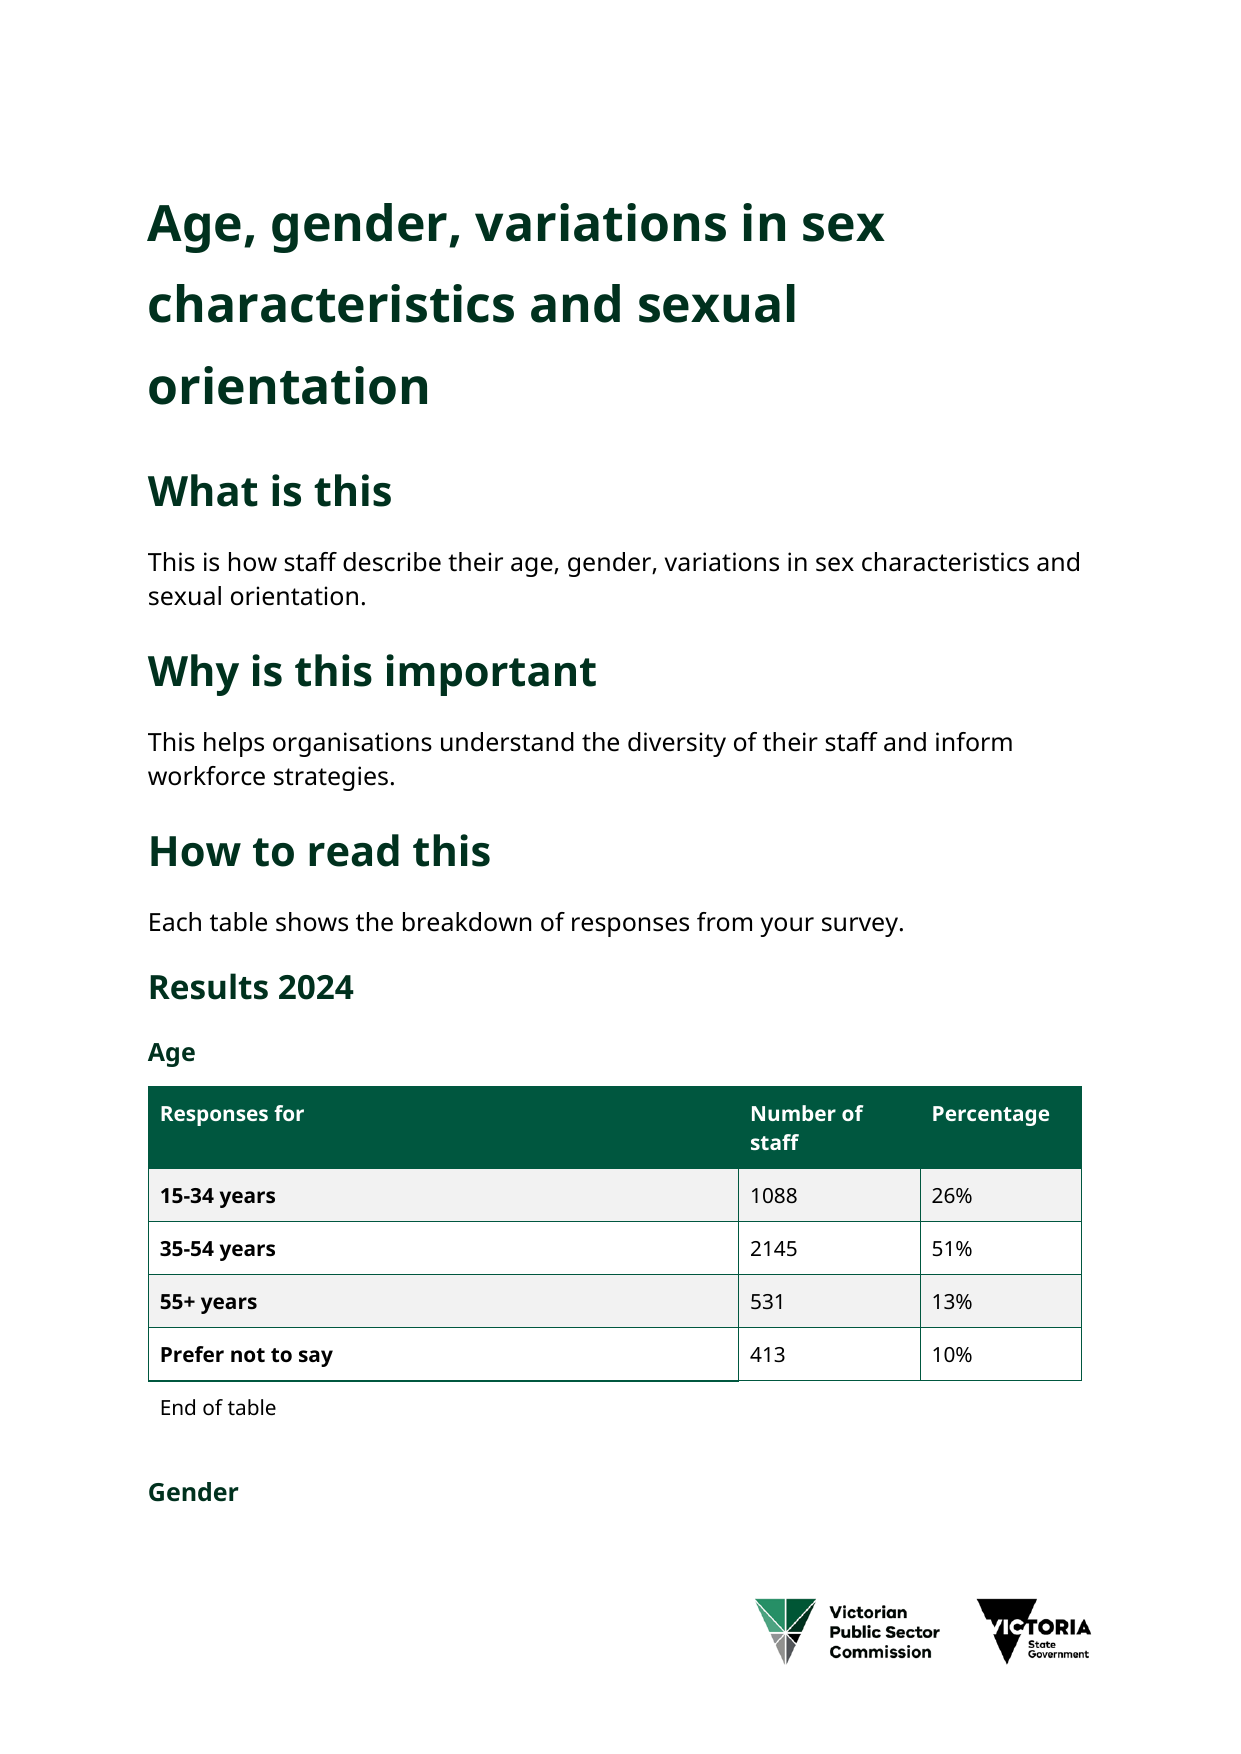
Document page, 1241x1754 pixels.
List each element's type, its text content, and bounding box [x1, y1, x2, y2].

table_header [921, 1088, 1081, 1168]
picture [754, 1598, 1093, 1666]
text This helps organisations understand the diversity of their staff and inform workforce strategies. [148, 725, 1092, 793]
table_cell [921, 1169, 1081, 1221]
subtitle Why is this important [148, 642, 1092, 699]
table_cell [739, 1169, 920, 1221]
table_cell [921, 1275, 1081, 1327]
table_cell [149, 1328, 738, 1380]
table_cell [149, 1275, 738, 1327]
subtitle Age [148, 1035, 1092, 1069]
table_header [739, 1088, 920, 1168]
subtitle Gender [148, 1474, 1092, 1508]
text This is how staff describe their age, gender, variations in sex characteristics and sexual orientation. [148, 545, 1092, 613]
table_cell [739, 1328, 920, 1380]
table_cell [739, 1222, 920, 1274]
text Each table shows the breakdown of responses from your survey. [148, 905, 1092, 939]
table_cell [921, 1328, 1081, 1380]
subtitle Results 2024 [148, 964, 1092, 1009]
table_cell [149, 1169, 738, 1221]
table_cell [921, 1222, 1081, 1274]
subtitle How to read this [148, 822, 1092, 879]
subtitle Age, gender, variations in sex characteristics and sexual orientation [148, 188, 1092, 419]
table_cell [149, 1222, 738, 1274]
subtitle What is this [148, 462, 1092, 519]
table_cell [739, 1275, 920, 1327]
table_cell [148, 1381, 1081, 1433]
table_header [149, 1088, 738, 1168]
